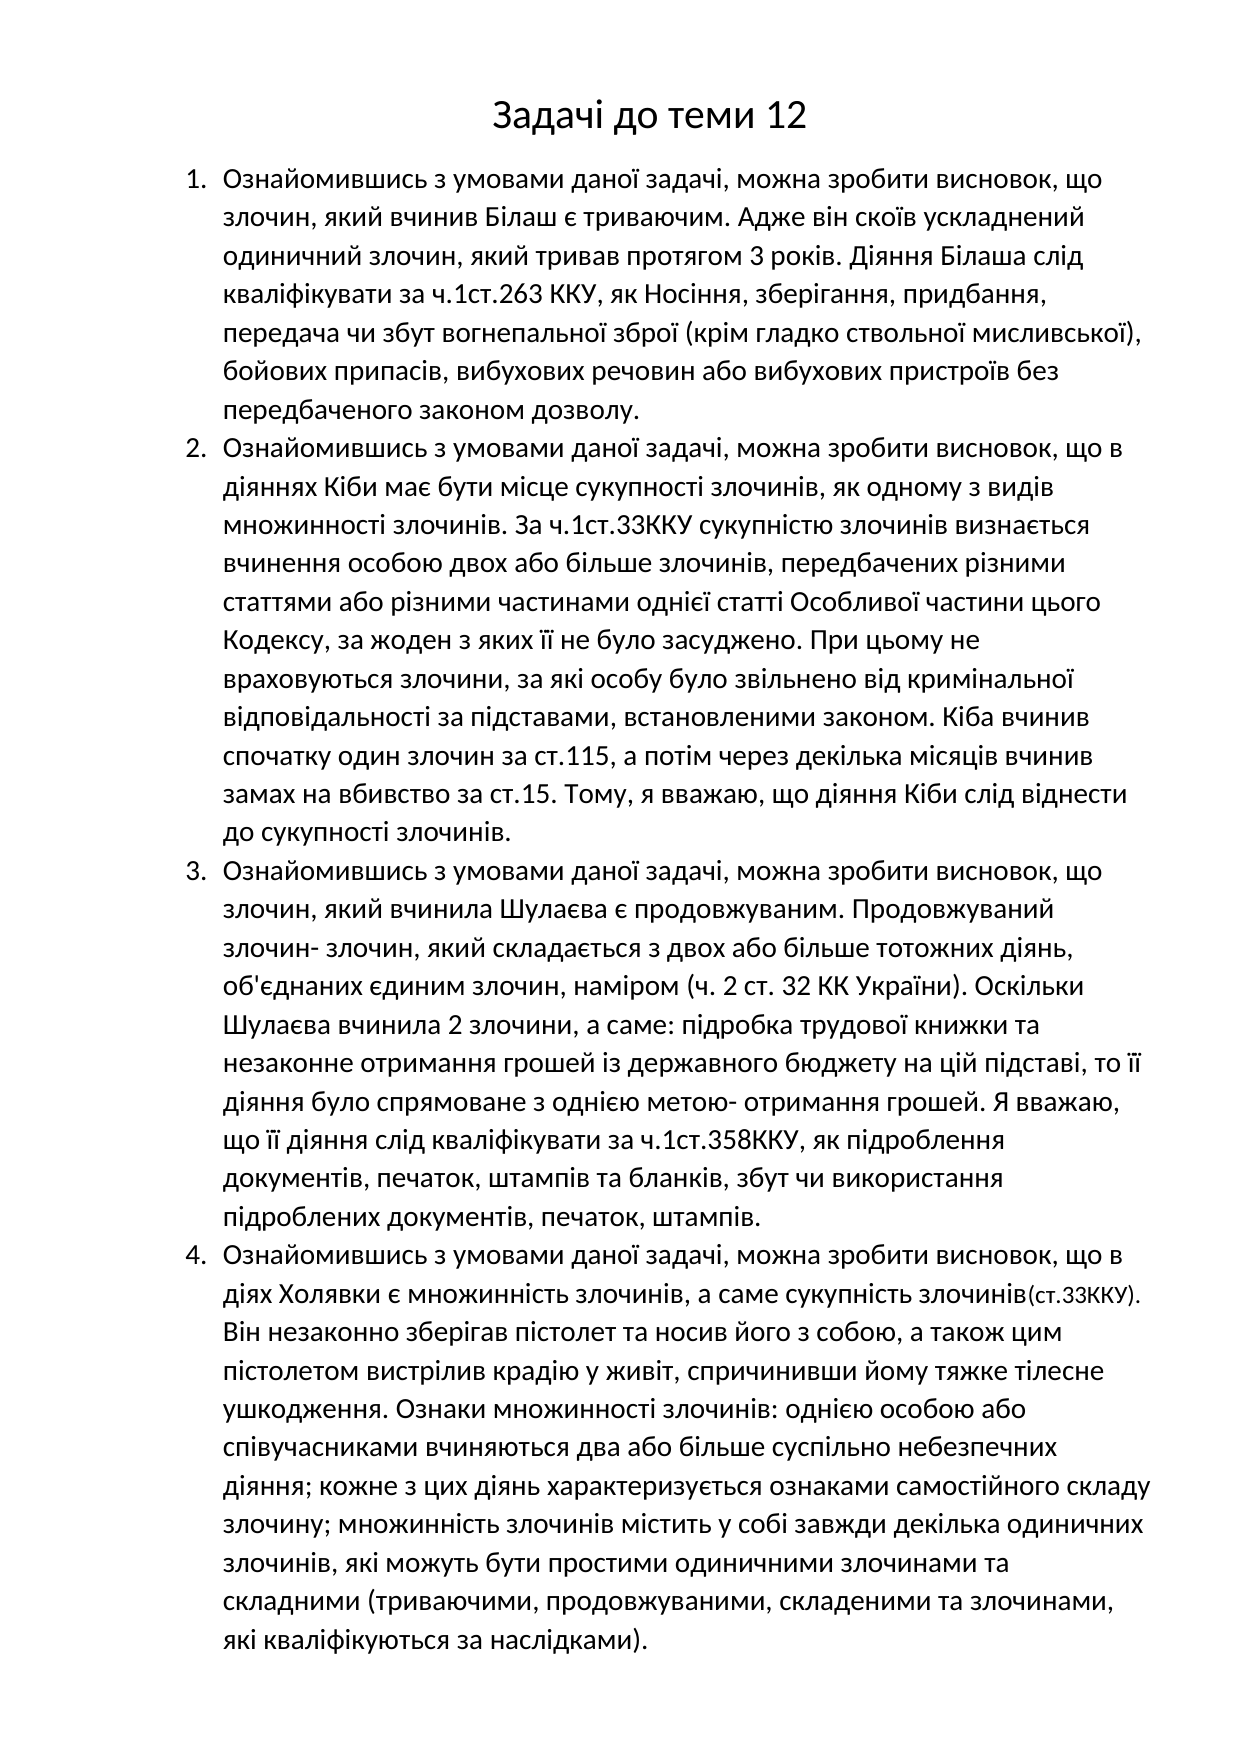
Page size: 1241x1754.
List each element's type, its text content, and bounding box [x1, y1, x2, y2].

list Ознайомившись з умовами даної задачі, можна зробити висновок, що злочин, який вчинила Шулаєва є продовжуваним. Продовжуваний злочин- злочин, який складається з двох або більше тотожних діянь, об'єднаних єдиним злочин, наміром (ч. 2 ст. 32 КК України). Оскільки Шулаєва вчинила 2 злочини, а саме: підробка трудової книжки та незаконне отримання грошей із державного бюджету на цій підставі, то її діяння було спрямоване з однією метою- отримання грошей. Я вважаю, що її діяння слід кваліфікувати за ч.1ст.358ККУ, як підроблення документів, печаток, штампів та бланків, збут чи використання підроблених документів, печаток, штампів. [185, 852, 1152, 1233]
text Задачі до теми 12 [148, 88, 1152, 139]
list Ознайомившись з умовами даної задачі, можна зробити висновок, що злочин, який вчинив Білаш є триваючим. Адже він скоїв ускладнений одиничний злочин, який тривав протягом 3 років. Діяння Білаша слід кваліфікувати за ч.1ст.263 ККУ, як Носіння, зберігання, придбання, передача чи збут вогнепальної зброї (крім гладко ствольної мисливської), бойових припасів, вибухових речовин або вибухових пристроїв без передбаченого законом дозволу. [185, 160, 1152, 426]
list Ознайомившись з умовами даної задачі, можна зробити висновок, що в діяннях Кіби має бути місце сукупності злочинів, як одному з видів множинності злочинів. За ч.1ст.33ККУ сукупністю злочинів визнається вчинення особою двох або більше злочинів, передбачених різними статтями або різними частинами однієї статті Особливої частини цього Кодексу, за жоден з яких її не було засуджено. При цьому не враховуються злочини, за які особу було звільнено від кримінальної відповідальності за підставами, встановленими законом. Кіба вчинив спочатку один злочин за ст.115, а потім через декілька місяців вчинив замах на вбивство за ст.15. Тому, я вважаю, що діяння Кіби слід віднести до сукупності злочинів. [185, 429, 1152, 849]
list Ознайомившись з умовами даної задачі, можна зробити висновок, що в діях Холявки є множинність злочинів, а саме сукупність злочинів(ст.33ККУ). Він незаконно зберігав пістолет та носив його з собою, а також цим пістолетом вистрілив крадію у живіт, спричинивши йому тяжке тілесне ушкодження. Ознаки множинності злочинів: однією особою або співучасниками вчиняються два або більше суспільно небезпечних діяння; кожне з цих діянь характеризується ознаками самостійного складу злочину; множинність злочинів містить у собі завжди декілька одиничних злочинів, які можуть бути простими одиничними злочинами та складними (триваючими, продовжуваними, складеними та злочинами, які кваліфікуються за наслідками). [185, 1236, 1152, 1656]
